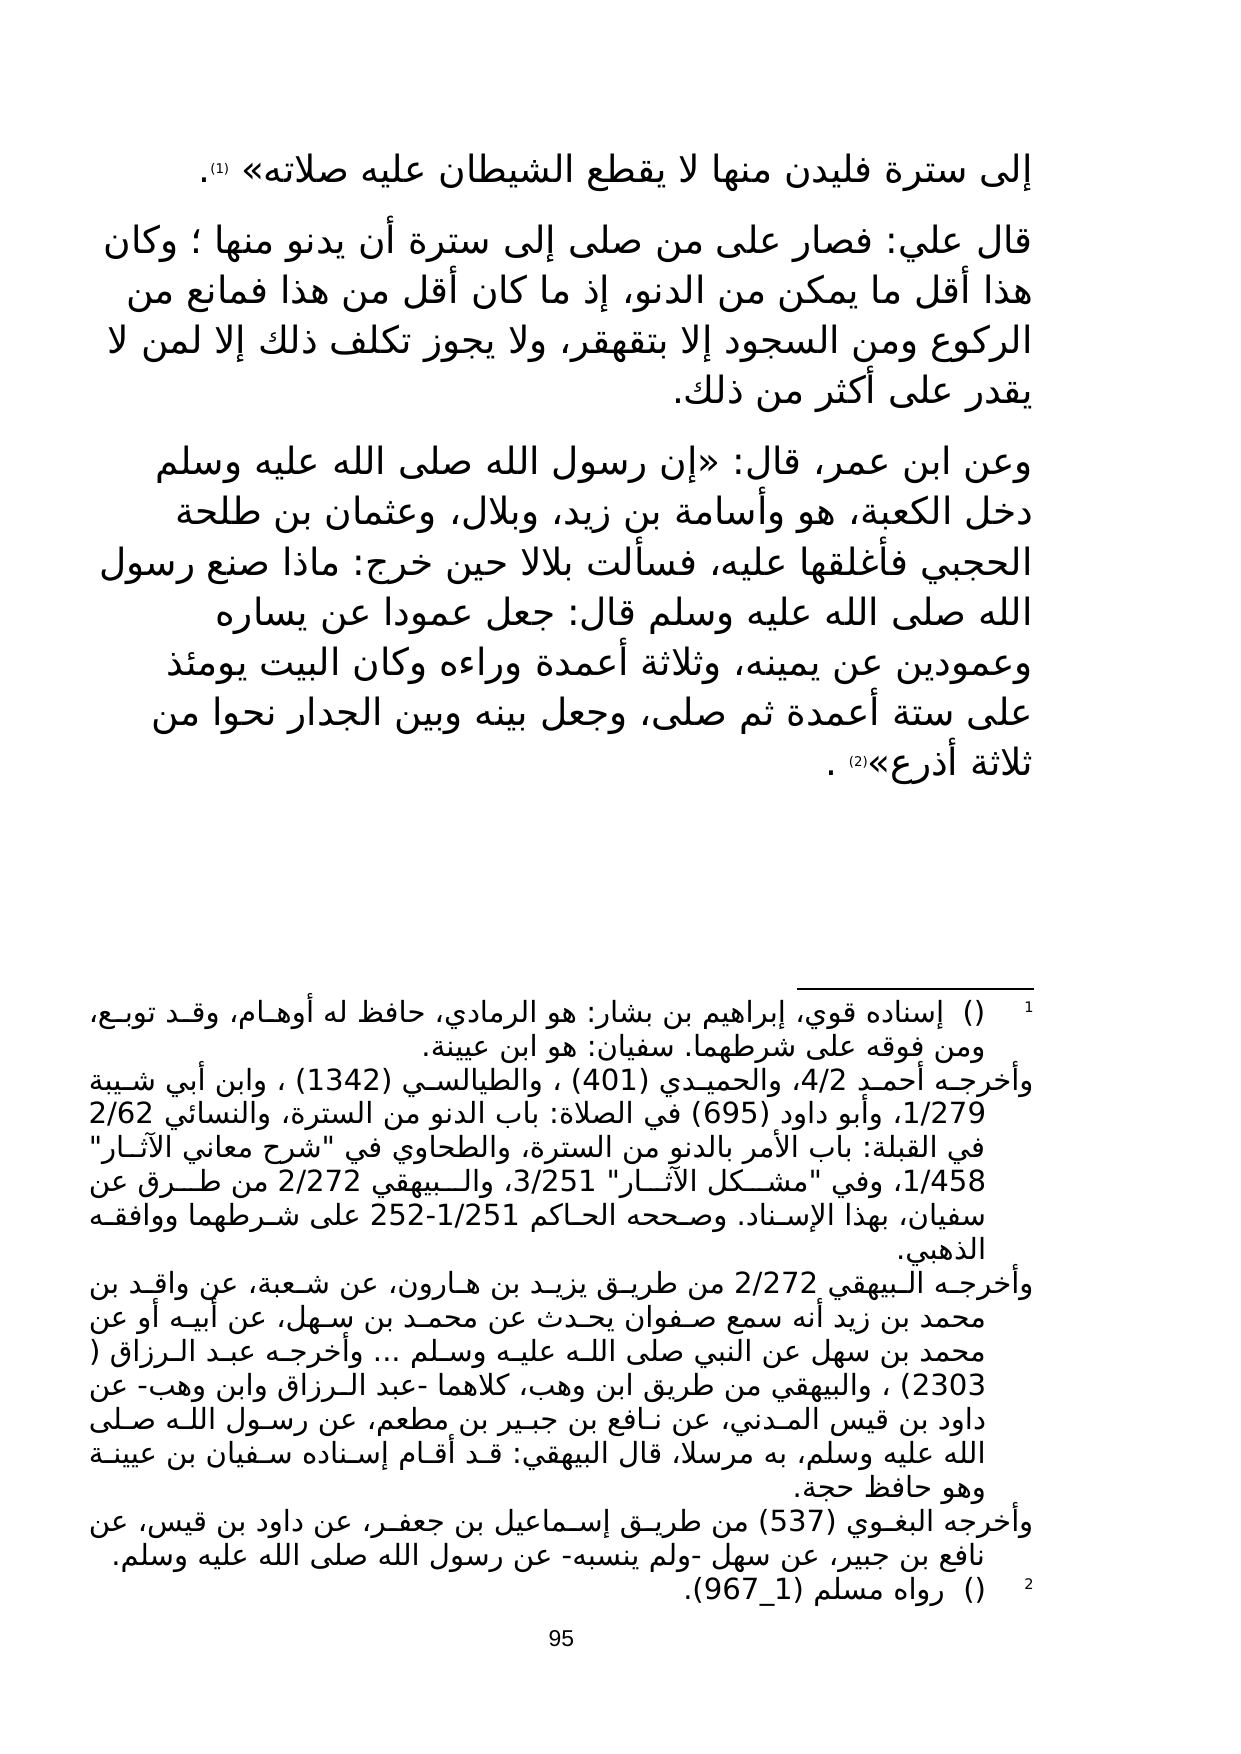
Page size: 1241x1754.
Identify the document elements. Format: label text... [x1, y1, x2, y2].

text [89, 148, 1033, 191]
text قال علي: فصار على من صلى إلى سترة أن يدنو منها ؛ وكان هذا أقل ما يمكن من الدنو، إذ ما كان أقل من هذا فمانع من الركوع ومن السجود إلا بتقهقر، ولا يجوز تكلف ذلك إلا لمن لا يقدر على أكثر من ذلك. [89, 219, 1033, 413]
text وعن ابن عمر، قال: «إن رسول الله صلى الله عليه وسلم دخل الكعبة، هو وأسامة بن زيد، وبلال، وعثمان بن طلحة الحجبي فأغلقها عليه، فسألت بلالا حين خرج: ماذا صنع رسول الله صلى الله عليه وسلم قال: جعل عمودا عن يساره وعمودين عن يمينه، وثلاثة أعمدة وراءه وكان البيت يومئذ على ستة أعمدة ثم صلى، وجعل بينه وبين الجدار نحوا من ثلاثة أذرع»() . [89, 440, 1033, 784]
